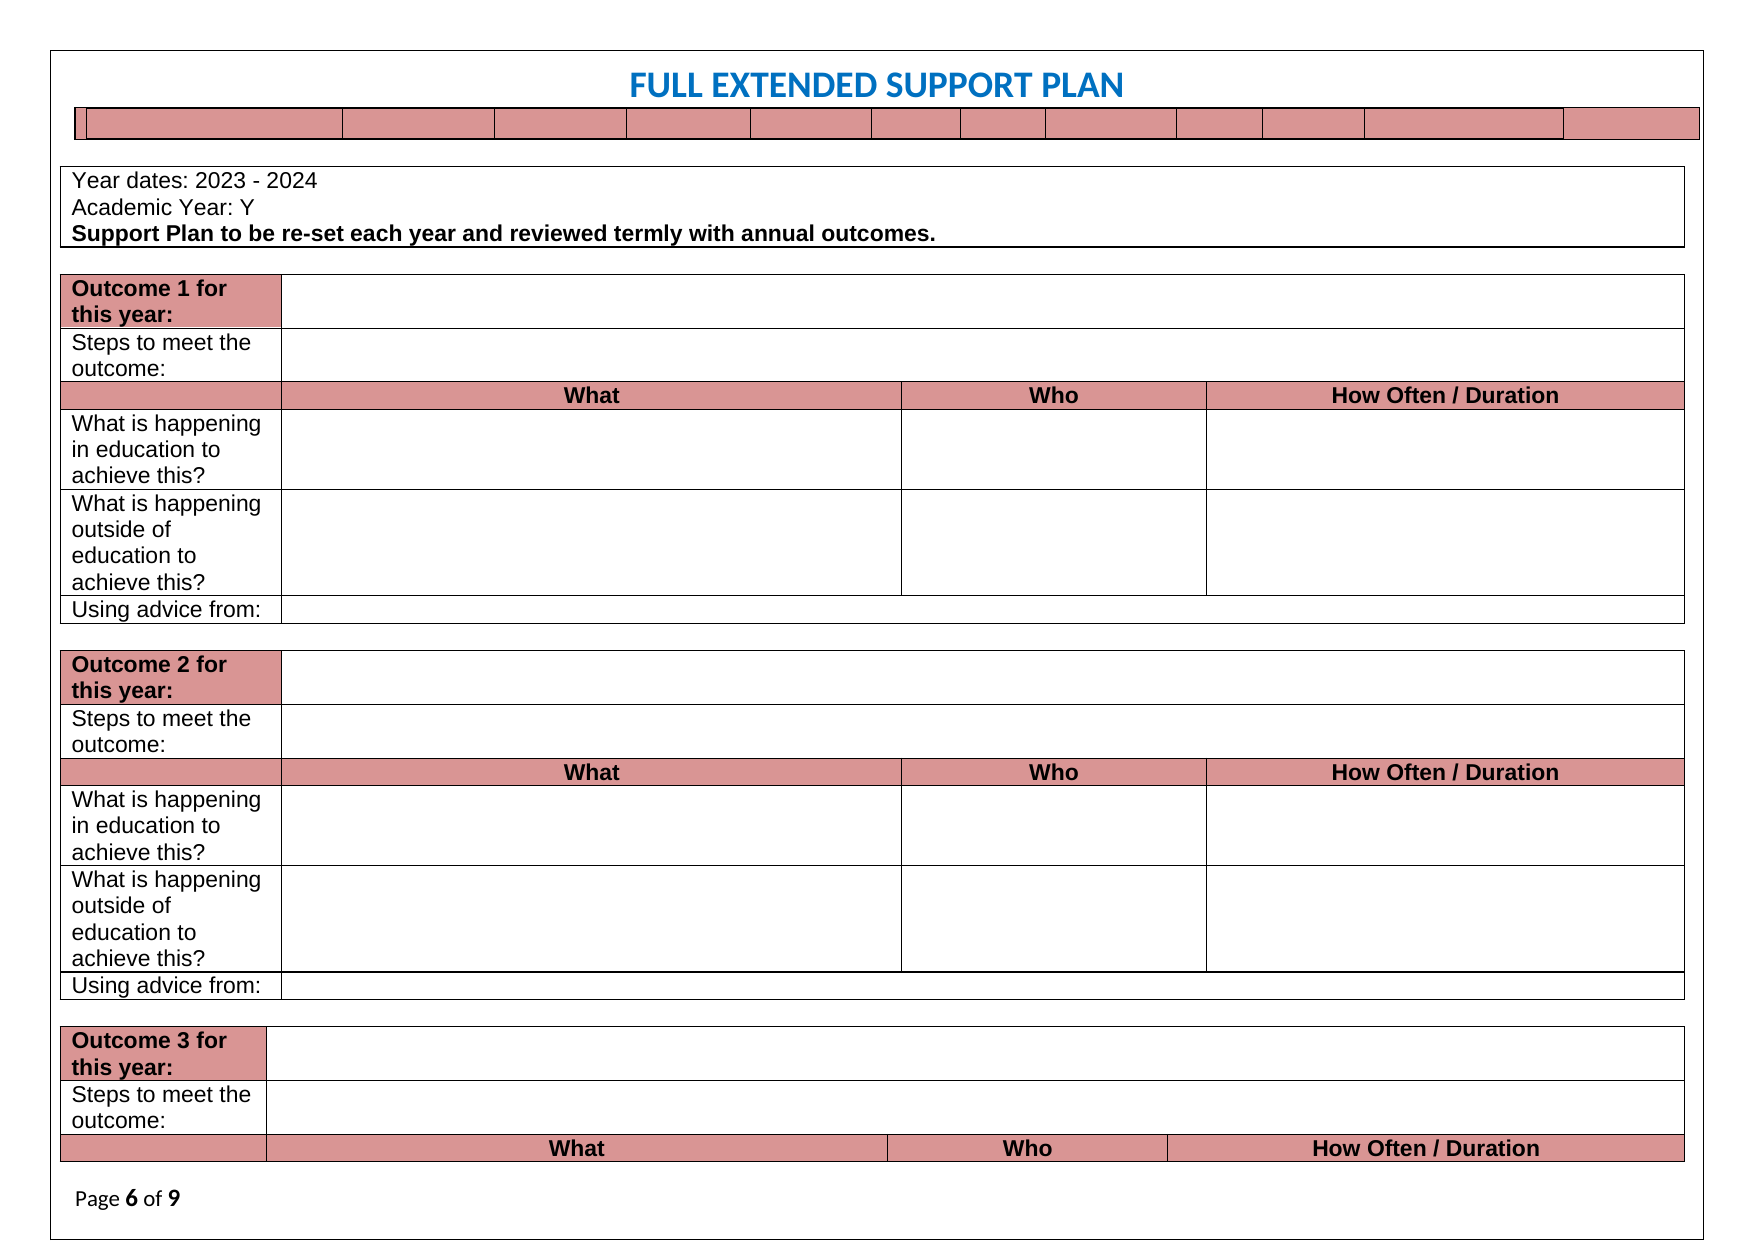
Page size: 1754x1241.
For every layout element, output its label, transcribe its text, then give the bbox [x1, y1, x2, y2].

table_cell [902, 786, 1206, 865]
table_cell Steps to meet the outcome: [61, 329, 281, 381]
table_cell [282, 490, 901, 595]
table_cell [61, 759, 281, 785]
table_header [282, 651, 1684, 704]
table_cell What is happening in education to achieve this? [61, 410, 281, 489]
table_cell [61, 382, 281, 409]
table_cell [76, 108, 86, 139]
table_cell What is happening outside of education to achieve this? [61, 490, 281, 595]
table_header Outcome 2 for this year: [61, 651, 281, 704]
table_cell What [282, 759, 901, 785]
table_cell Using advice from: [61, 973, 281, 999]
table_cell What is happening in education to achieve this? [61, 786, 281, 865]
table_header Outcome 1 for this year: [61, 275, 281, 327]
table_cell [872, 109, 960, 138]
table_cell Who [888, 1135, 1167, 1161]
table_cell [1263, 109, 1364, 138]
table_cell How Often / Duration [1168, 1135, 1684, 1161]
table_cell Steps to meet the outcome: [61, 1081, 266, 1134]
table_cell [1177, 109, 1262, 138]
table_cell [282, 866, 901, 971]
table_header [267, 1027, 1684, 1080]
table_cell [87, 109, 342, 138]
table_cell [282, 410, 901, 489]
table_cell [495, 109, 626, 138]
table_cell [282, 329, 1684, 381]
table_cell [1046, 109, 1176, 138]
table_cell [751, 109, 871, 138]
table_cell [282, 596, 1684, 623]
table_cell [961, 109, 1045, 138]
table_cell [61, 1135, 266, 1161]
table_cell [1207, 786, 1684, 865]
table_cell How Often / Duration [1207, 382, 1684, 409]
table_cell [1365, 109, 1563, 138]
table_cell [1207, 490, 1684, 595]
table_cell [1564, 108, 1699, 139]
table_header Outcome 3 for this year: [61, 1027, 266, 1080]
table_cell Who [902, 759, 1206, 785]
table_cell [343, 109, 494, 138]
table_cell [267, 1081, 1684, 1134]
table_cell [1207, 410, 1684, 489]
table_cell Steps to meet the outcome: [61, 705, 281, 757]
table_cell What is happening outside of education to achieve this? [61, 866, 281, 971]
table_cell What [267, 1135, 887, 1161]
table_cell [902, 490, 1206, 595]
table_cell [1207, 866, 1684, 971]
table_cell How Often / Duration [1207, 759, 1684, 785]
table_cell [282, 786, 901, 865]
table_cell What [282, 382, 901, 409]
table_cell [282, 705, 1684, 757]
table_cell [902, 866, 1206, 971]
table_cell [627, 109, 750, 138]
table_cell [902, 410, 1206, 489]
table_cell Who [902, 382, 1206, 409]
table_cell [282, 973, 1684, 999]
table_header Year dates: 2023 - 2024 Academic Year: Y Support Plan to be re-set each year and reviewed termly with annual outcomes. [61, 167, 1684, 246]
table_header [282, 275, 1684, 327]
table_cell Using advice from: [61, 596, 281, 623]
